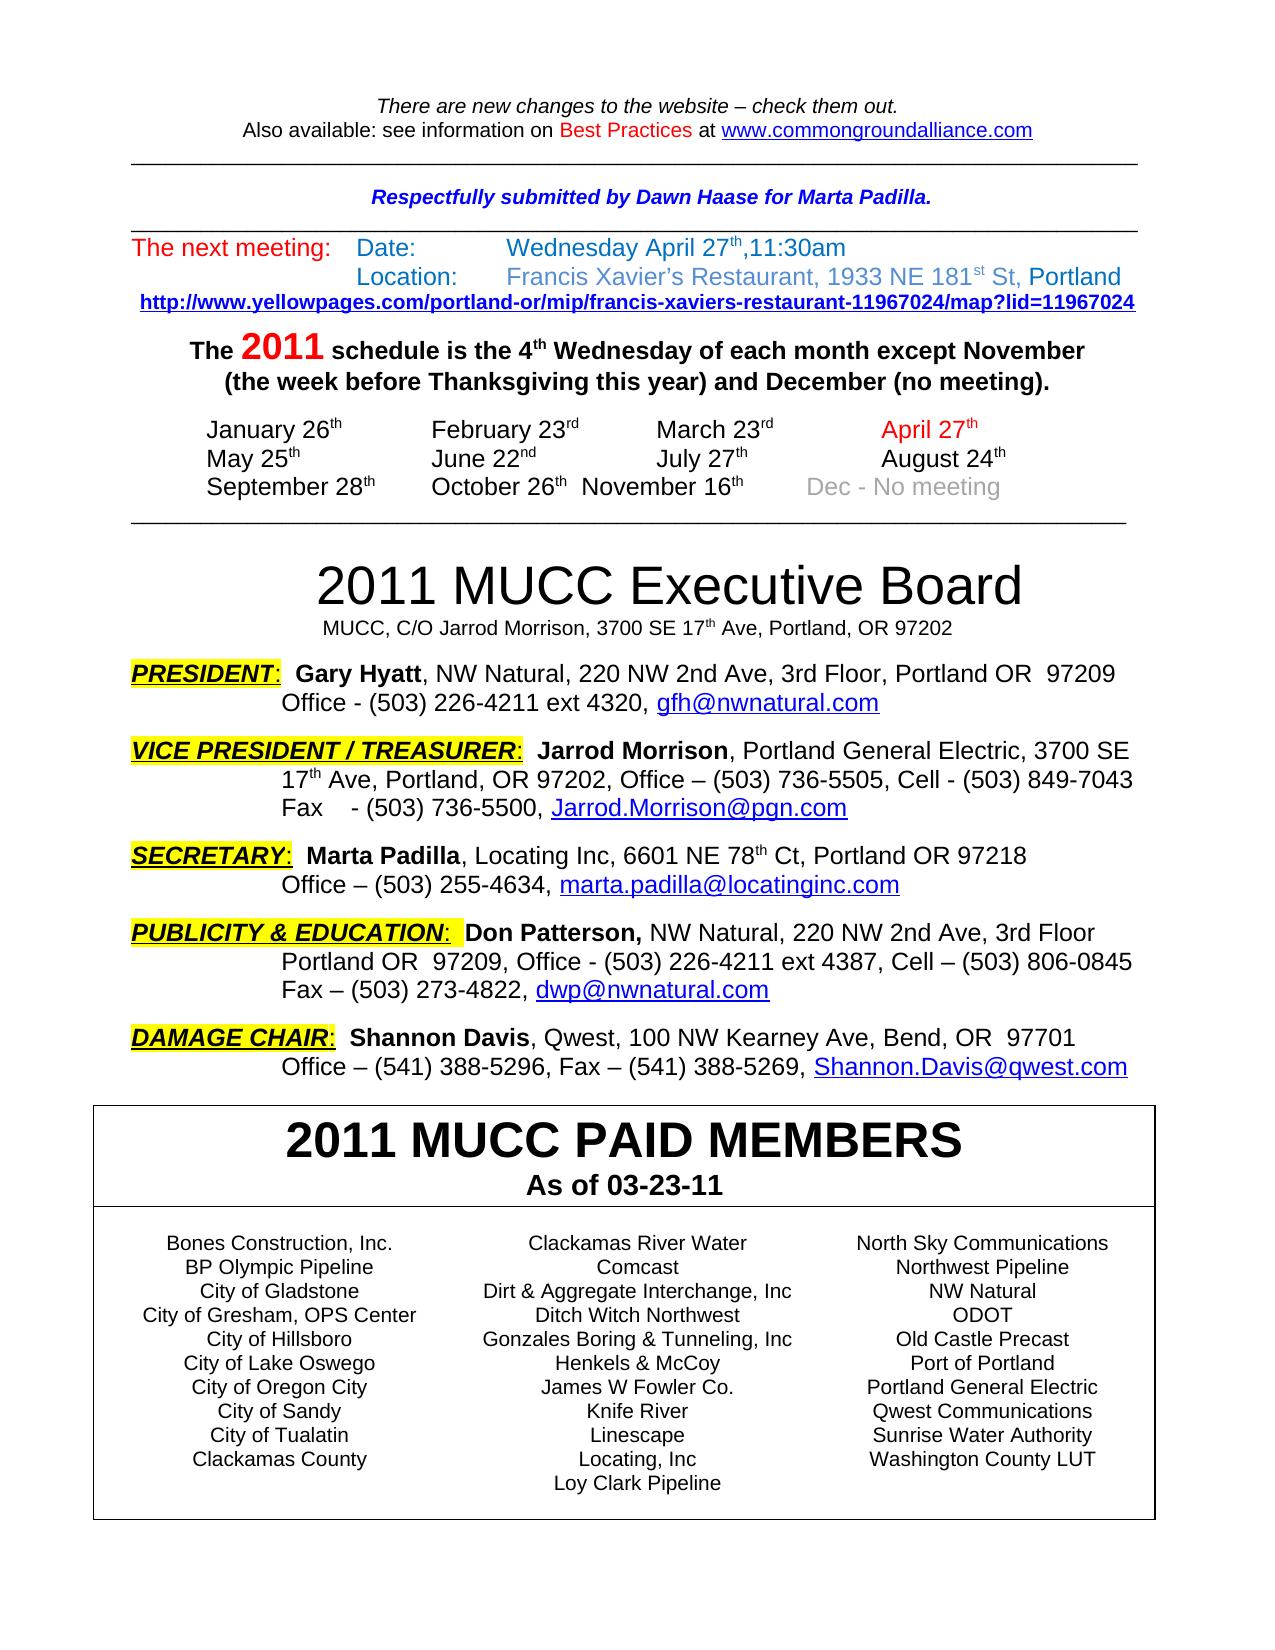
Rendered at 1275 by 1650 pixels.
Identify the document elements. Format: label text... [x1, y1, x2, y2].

table_header 2011 MUCC PAID MEMBERS As of 03-23-11 [94, 1106, 1154, 1206]
subtitle Office - (503) 226-4211 ext 4320, gfh@nwnatural.com [206, 688, 1144, 717]
subtitle PUBLICITY & EDUCATION: Don Patterson, NW Natural, 220 NW 2nd Ave, 3rd Floor [464, 918, 1144, 947]
subtitle DAMAGE CHAIR: Shannon Davis, Qwest, 100 NW Kearney Ave, Bend, OR 97701 [131, 1023, 1144, 1052]
subtitle PRESIDENT: Gary Hyatt, NW Natural, 220 NW 2nd Ave, 3rd Floor, Portland OR 97209 [281, 659, 1144, 688]
text Fax – (503) 273-4822, dwp@nwnatural.com [206, 976, 1144, 1004]
text Location: Francis Xavier’s Restaurant, 1933 NE 181st St, Portland [281, 261, 1144, 290]
text May 25th June 22nd July 27th August 24th [131, 444, 1144, 472]
text 2011 MUCC Executive Board [131, 554, 1209, 616]
subtitle Portland OR 97209, Office - (503) 226-4211 ext 4387, Cell – (503) 806-0845 [206, 947, 1144, 976]
subtitle SECRETARY: Marta Padilla, Locating Inc, 6601 NE 78th Ct, Portland OR 97218 [292, 841, 1144, 870]
text There are new changes to the website – check them out. [131, 94, 1144, 118]
text MUCC, C/O Jarrod Morrison, 3700 SE 17th Ave, Portland, OR 97202 [131, 616, 1144, 640]
title September 28th October 26th November 16th Dec - No meeting [131, 472, 1144, 501]
title The 2011 schedule is the 4th Wednesday of each month except November [131, 324, 1144, 367]
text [131, 142, 1144, 166]
text Fax - (503) 736-5500, Jarrod.Morrison@pgn.com [206, 793, 1144, 822]
text http://www.yellowpages.com/portland-or/mip/francis-xaviers-restaurant-11967024/map?lid=11967024 [131, 290, 1144, 314]
text ______________________________________________________________________________________ [131, 501, 1144, 525]
text Respectfully submitted by Dawn Haase for Marta Padilla. [131, 185, 1172, 209]
text _______________________________________________________________________________________ [131, 209, 1144, 233]
table_cell Clackamas River Water Comcast Dirt & Aggregate Interchange, Inc Ditch Witch Northwest Gonzales Boring & Tunneling, Inc Henkels & McCoy James W Fowler Co. Knife River Linescape Locating, Inc Loy Clark Pipeline [465, 1207, 810, 1519]
title (the week before Thanksgiving this year) and December (no meeting). [131, 367, 1144, 396]
text Office – (503) 255-4634, marta.padilla@locatinginc.com [131, 870, 1144, 899]
text The next meeting: Date: Wednesday April 27th,11:30am [131, 233, 1144, 261]
subtitle 17th Ave, Portland, OR 97202, Office – (503) 736-5505, Cell - (503) 849-7043 [206, 765, 1144, 793]
table_cell North Sky Communications Northwest Pipeline NW Natural ODOT Old Castle Precast Port of Portland Portland General Electric Qwest Communications Sunrise Water Authority Washington County LUT [810, 1207, 1154, 1519]
text Also available: see information on Best Practices at www.commongroundalliance.com [131, 118, 1144, 142]
subtitle VICE PRESIDENT / TREASURER: Jarrod Morrison, Portland General Electric, 3700 SE [523, 736, 1144, 765]
text January 26th February 23rd March 23rd April 27th [131, 415, 1144, 444]
table_cell Bones Construction, Inc. BP Olympic Pipeline City of Gladstone City of Gresham, OPS Center City of Hillsboro City of Lake Oswego City of Oregon City City of Sandy City of Tualatin Clackamas County [94, 1207, 465, 1519]
subtitle Office – (541) 388-5296, Fax – (541) 388-5269, Shannon.Davis@qwest.com [206, 1052, 1144, 1081]
